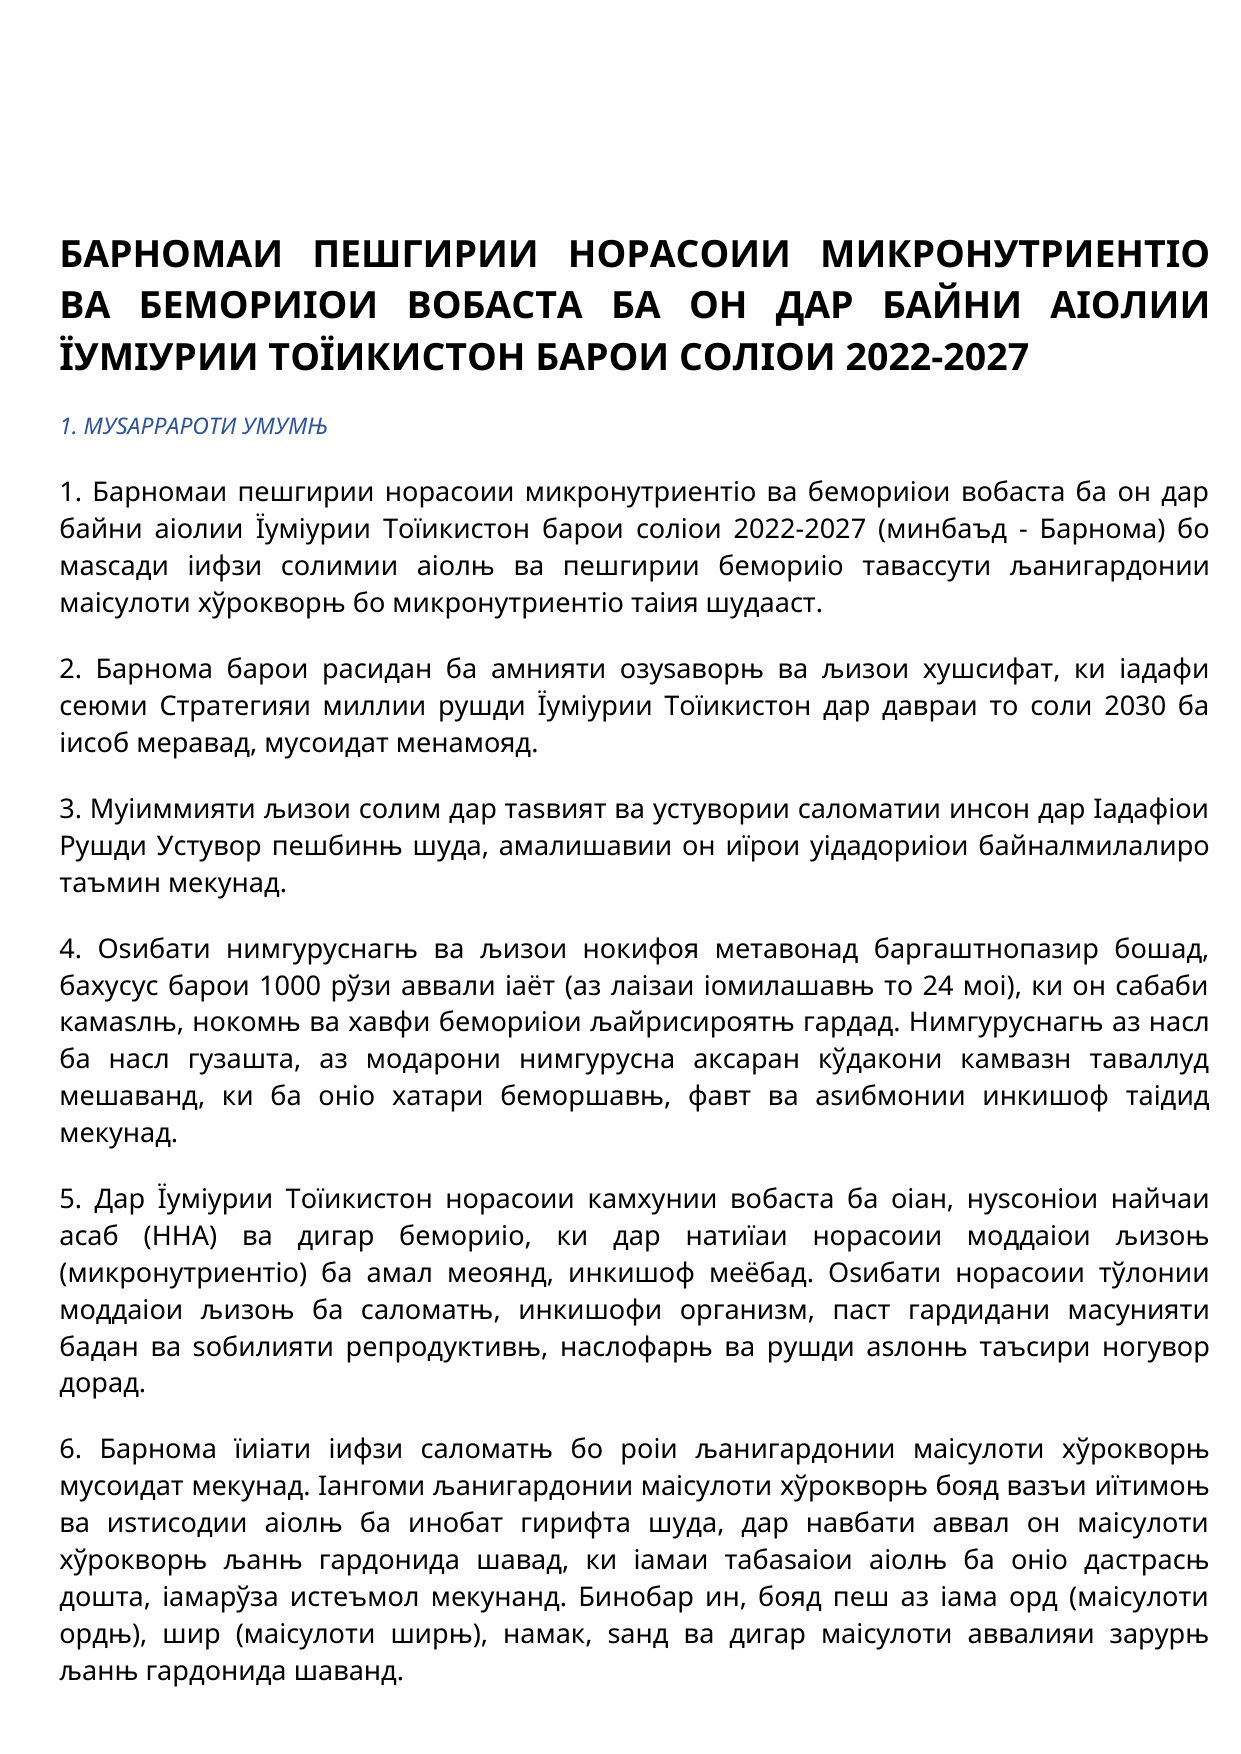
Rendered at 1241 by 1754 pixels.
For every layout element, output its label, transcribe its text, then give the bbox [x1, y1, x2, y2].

subtitle БАРНОМАИ ПЕШГИРИИ НОРАСОИИ МИКРОНУТРИЕНТІО ВА БЕМОРИІОИ ВОБАСТА БА ОН ДАР БАЙНИ АІОЛИИ ЇУМІУРИИ ТОЇИКИСТОН БАРОИ СОЛІОИ 2022-2027 [59, 228, 1211, 381]
text 3. Муіиммияти љизои солим дар таѕвият ва устувории саломатии инсон дар Іадафіои Рушди Устувор пешбинњ шуда, амалишавии он иїрои уідадориіои байналмилалиро таъмин мекунад. [59, 789, 1211, 900]
text 4. Оѕибати нимгуруснагњ ва љизои нокифоя метавонад баргаштнопазир бошад, бахусус барои 1000 рўзи аввали іаёт (аз лаізаи іомилашавњ то 24 моі), ки он сабаби камаѕлњ, нокомњ ва хавфи бемориіои љайрисироятњ гардад. Нимгуруснагњ аз насл ба насл гузашта, аз модарони нимгурусна аксаран кўдакони камвазн таваллуд мешаванд, ки ба оніо хатари беморшавњ, фавт ва аѕибмонии инкишоф таідид мекунад. [59, 929, 1211, 1150]
subtitle 1. МУЅАРРАРОТИ УМУМЊ [59, 410, 1211, 441]
text 6. Барнома їиіати іифзи саломатњ бо роіи љанигардонии маісулоти хўрокворњ мусоидат мекунад. Іангоми љанигардонии маісулоти хўрокворњ бояд вазъи иїтимоњ ва иѕтисодии аіолњ ба инобат гирифта шуда, дар навбати аввал он маісулоти хўрокворњ љанњ гардонида шавад, ки іамаи табаѕаіои аіолњ ба оніо дастрасњ дошта, іамарўза истеъмол мекунанд. Бинобар ин, бояд пеш аз іама орд (маісулоти ордњ), шир (маісулоти ширњ), намак, ѕанд ва дигар маісулоти аввалияи зарурњ љанњ гардонида шаванд. [59, 1430, 1211, 1688]
text 1. Барномаи пешгирии норасоии микронутриентіо ва бемориіои вобаста ба он дар байни аіолии Їуміурии Тоїикистон барои соліои 2022-2027 (минбаъд - Барнома) бо маѕсади іифзи солимии аіолњ ва пешгирии бемориіо тавассути љанигардонии маісулоти хўрокворњ бо микронутриентіо таіия шудааст. [59, 473, 1211, 620]
text 2. Барнома барои расидан ба амнияти озуѕаворњ ва љизои хушсифат, ки іадафи сеюми Стратегияи миллии рушди Їуміурии Тоїикистон дар давраи то соли 2030 ба іисоб меравад, мусоидат менамояд. [59, 649, 1211, 760]
text 5. Дар Їуміурии Тоїикистон норасоии камхунии вобаста ба оіан, нуѕсоніои найчаи асаб (ННА) ва дигар бемориіо, ки дар натиїаи норасоии моддаіои љизоњ (микронутриентіо) ба амал меоянд, инкишоф меёбад. Оѕибати норасоии тўлонии моддаіои љизоњ ба саломатњ, инкишофи организм, паст гардидани масунияти бадан ва ѕобилияти репродуктивњ, наслофарњ ва рушди аѕлонњ таъсири ногувор дорад. [59, 1179, 1211, 1401]
